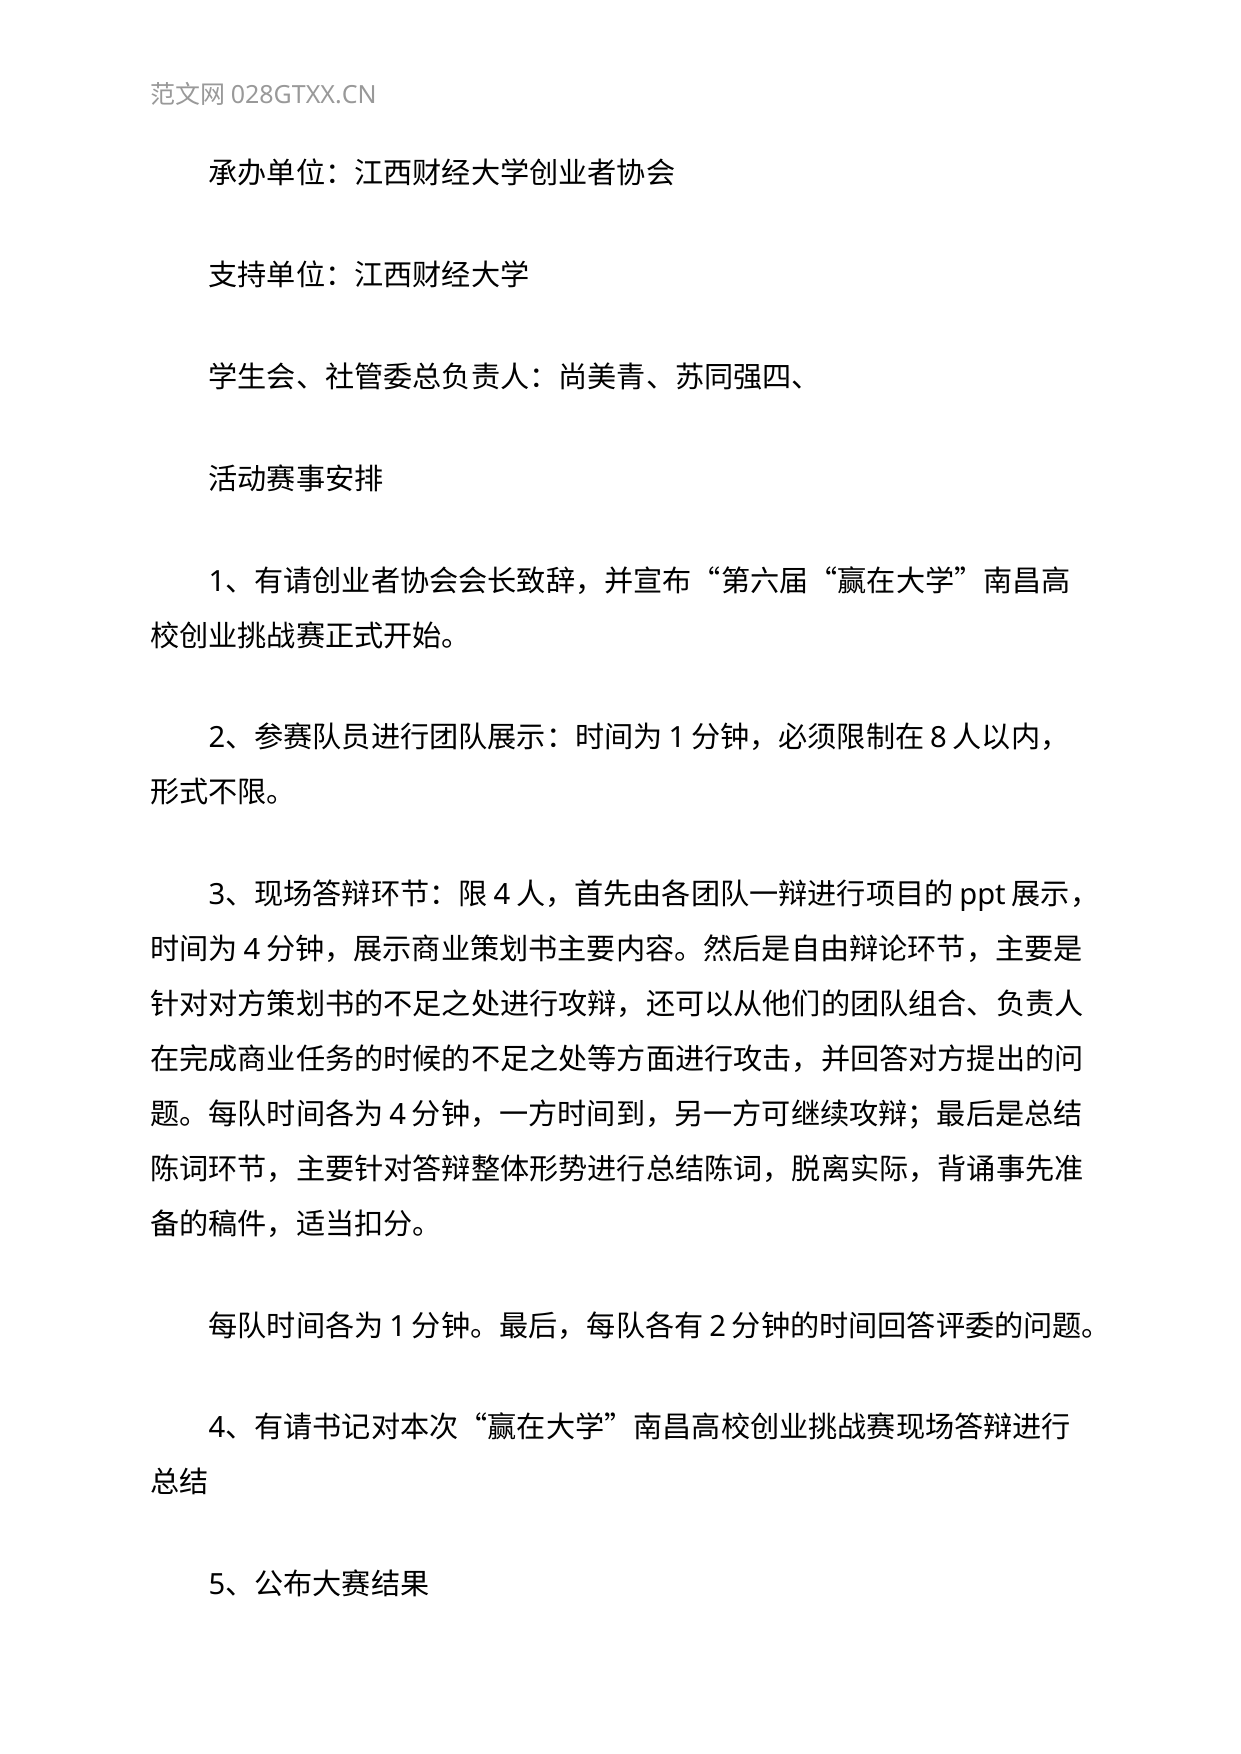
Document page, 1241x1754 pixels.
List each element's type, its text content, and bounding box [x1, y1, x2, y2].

text 每队时间各为1分钟。最后，每队各有2分钟的时间回答评委的问题。 [150, 1302, 1090, 1344]
text 3、现场答辩环节：限4人，首先由各团队一辩进行项目的ppt展示，时间为4分钟，展示商业策划书主要内容。然后是自由辩论环节，主要是针对对方策划书的不足之处进行攻辩，还可以从他们的团队组合、负责人在完成商业任务的时候的不足之处等方面进行攻击，并回答对方提出的问题。每队时间各为4分钟，一方时间到，另一方可继续攻辩；最后是总结陈词环节，主要针对答辩整体形势进行总结陈词，脱离实际，背诵事先准备的稿件，适当扣分。 [150, 871, 1090, 1243]
text 承办单位：江西财经大学创业者协会 [150, 150, 1090, 192]
text 学生会、社管委总负责人：尚美青、苏同强四、 [150, 353, 1090, 396]
text 2、参赛队员进行团队展示：时间为1分钟，必须限制在8人以内，形式不限。 [150, 714, 1090, 811]
text 5、公布大赛结果 [150, 1561, 1090, 1603]
text 支持单位：江西财经大学 [150, 252, 1090, 294]
text 活动赛事安排 [150, 455, 1090, 498]
text 4、有请书记对本次“赢在大学”南昌高校创业挑战赛现场答辩进行总结 [150, 1404, 1090, 1501]
text 1、有请创业者协会会长致辞，并宣布“第六届“赢在大学”南昌高校创业挑战赛正式开始。 [150, 557, 1090, 654]
